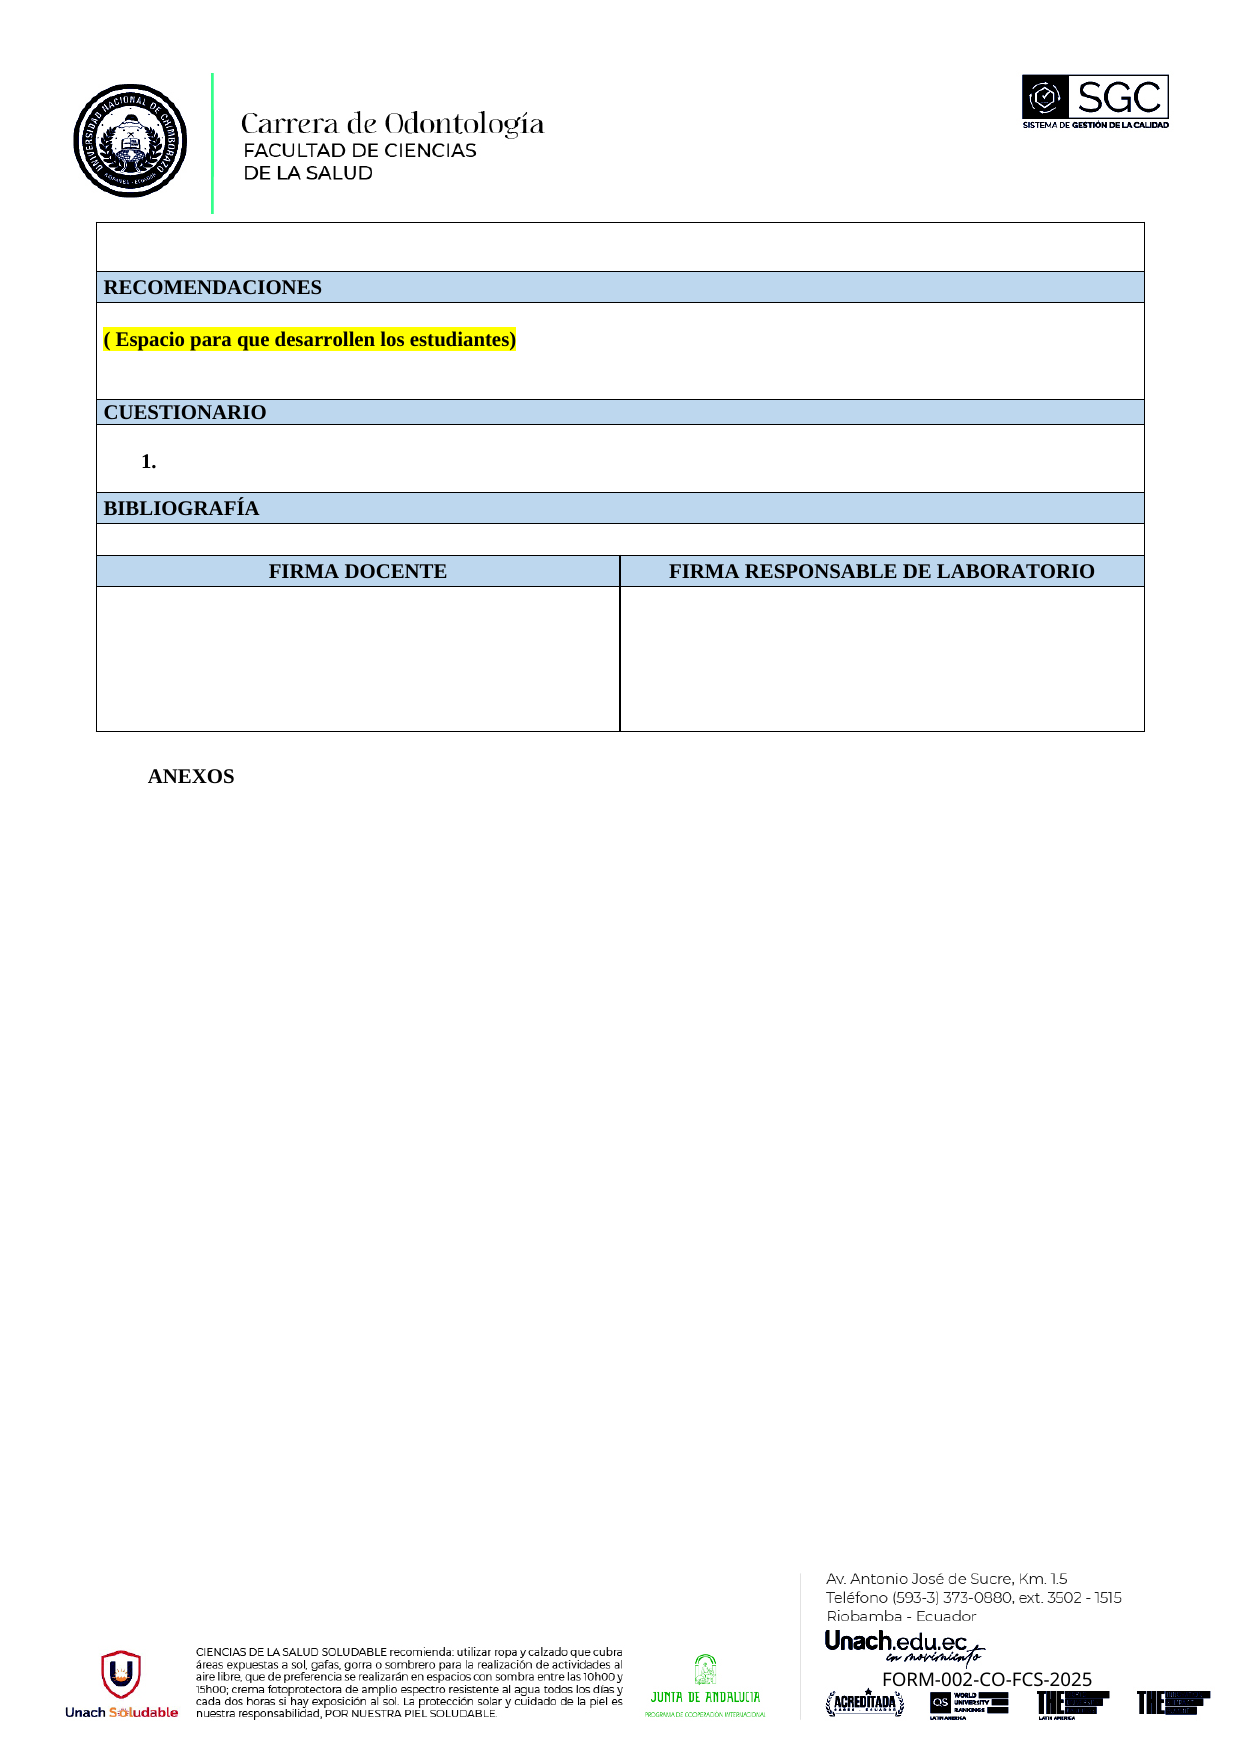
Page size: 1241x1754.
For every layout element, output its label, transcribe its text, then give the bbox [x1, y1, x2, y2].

table_cell FIRMA DOCENTE [97, 556, 619, 586]
table_cell [97, 587, 619, 731]
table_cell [97, 223, 1144, 271]
picture [2, 1, 1241, 1752]
table_cell BIBLIOGRAFÍA [97, 493, 1144, 523]
table_cell [97, 524, 1144, 554]
text ANEXOS [148, 763, 1092, 788]
table_cell FIRMA RESPONSABLE DE LABORATORIO [621, 556, 1144, 586]
table_cell [97, 425, 1144, 492]
table_cell CUESTIONARIO [97, 400, 1144, 424]
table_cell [97, 303, 1144, 399]
table_cell RECOMENDACIONES [97, 272, 1144, 302]
table_cell [621, 587, 1144, 731]
